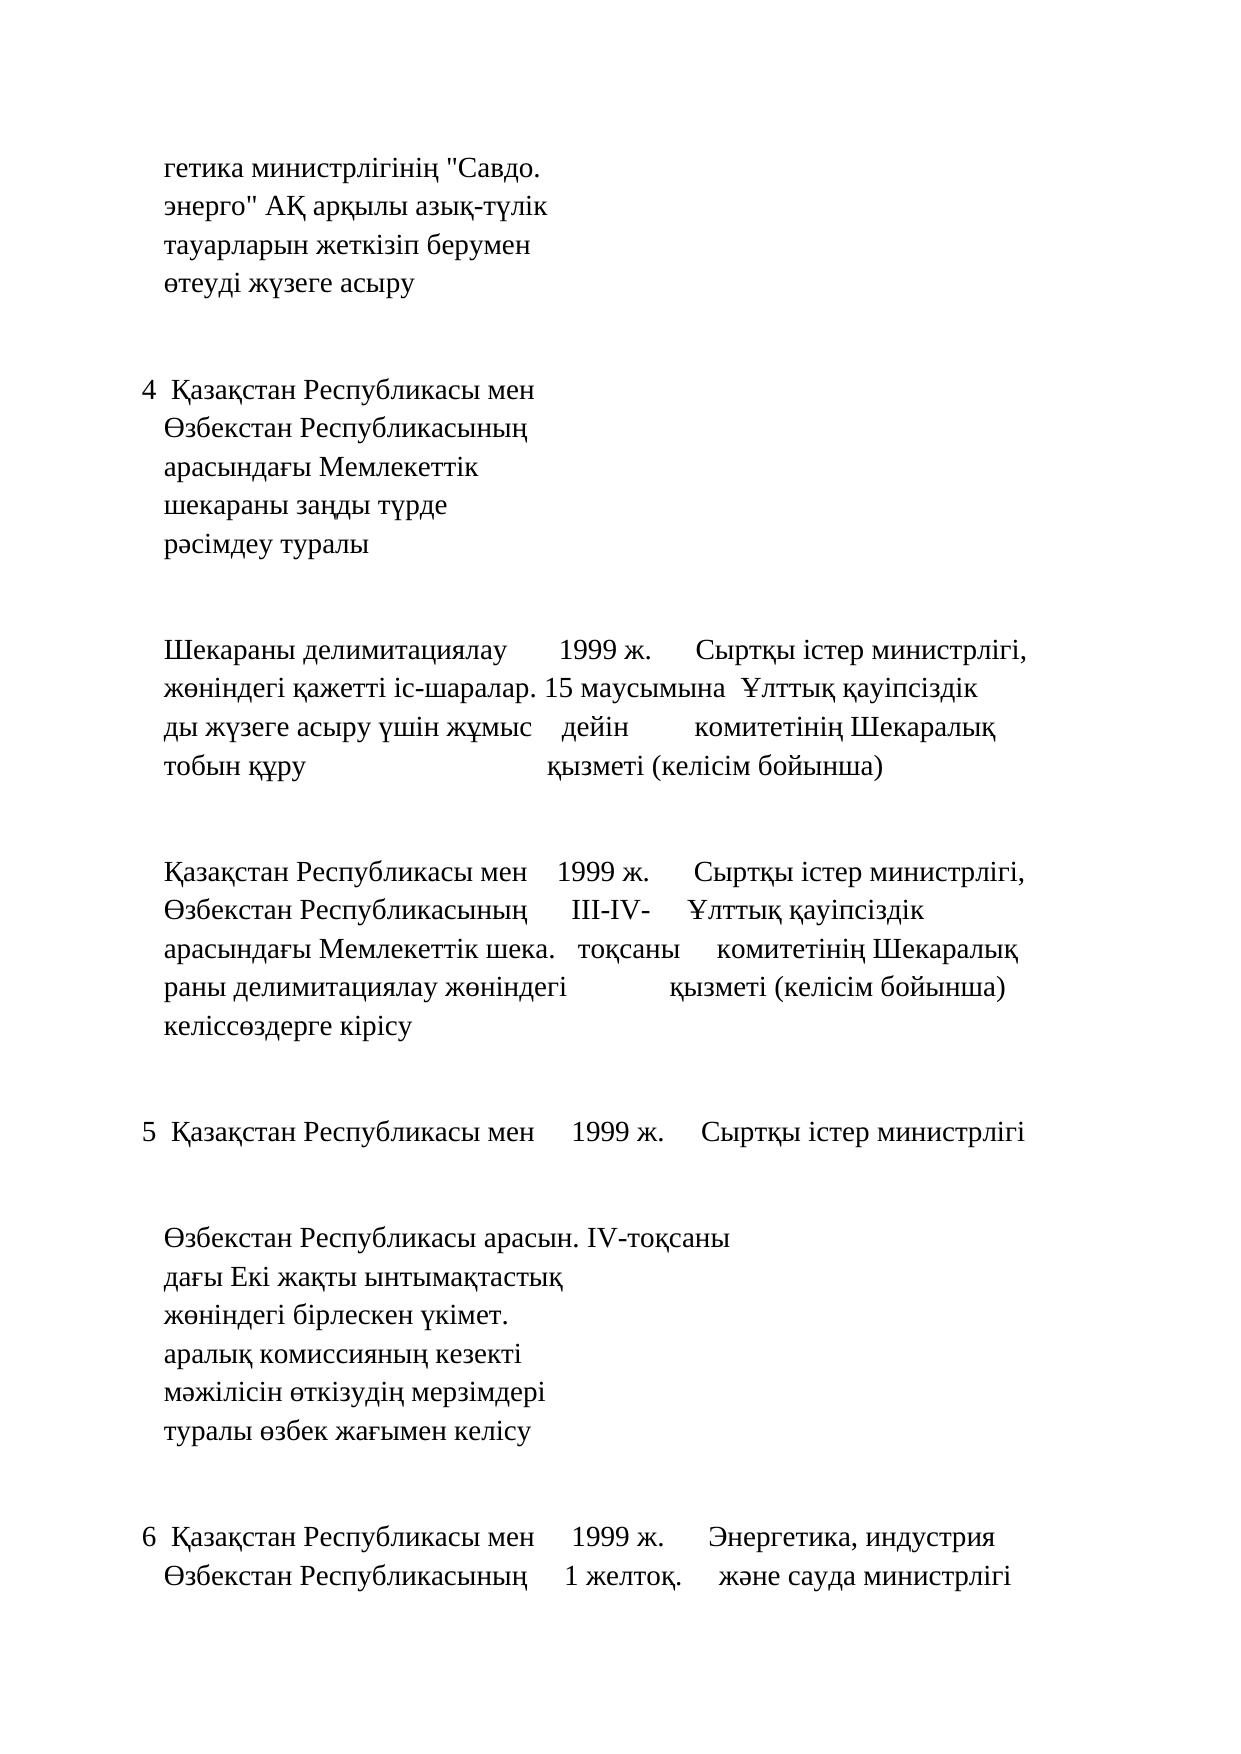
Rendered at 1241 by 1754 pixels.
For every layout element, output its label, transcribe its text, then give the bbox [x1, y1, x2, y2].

text Өзбекстан Республикасының 1 желтоқ. және сауда министрлігі [112, 1558, 1128, 1591]
text дағы Екі жақты ынтымақтастық [112, 1259, 1128, 1292]
text Өзбекстан Республикасы арасын. IV-тоқсаны [112, 1220, 1128, 1254]
text аралық комиссияның кезекті [112, 1336, 1128, 1369]
text Өзбекстан Республикасының ІІІ-IV- Ұлттық қауіпсіздік [112, 892, 1128, 926]
text Өзбекстан Республикасының [112, 410, 1128, 444]
text мәжілісін өткізудің мерзімдері [112, 1374, 1128, 1408]
text арасындағы Мемлекеттік шека. тоқсаны комитетінің Шекаралық [112, 931, 1128, 964]
text гетика министрлігінің "Савдо. [112, 150, 1128, 183]
text Қазақстан Республикасы мен 1999 ж. Сыртқы істер министрлігі, [112, 854, 1128, 887]
text тауарларын жеткізіп берумен [112, 227, 1128, 261]
text арасындағы Мемлекеттік [112, 449, 1128, 482]
text 4 Қазақстан Республикасы мен [112, 372, 1128, 405]
text ды жүзеге асыру үшін жұмыс дейін комитетінің Шекаралық [112, 709, 1128, 743]
text Шекараны делимитациялау 1999 ж. Сыртқы істер министрлігі, [112, 632, 1128, 666]
text раны делимитациялау жөніндегі қызметі (келісім бойынша) [112, 969, 1128, 1003]
text шекараны заңды түрде [112, 487, 1128, 521]
text тобын құру қызметі (келісім бойынша) [112, 748, 1128, 781]
text өтеуді жүзеге асыру [112, 266, 1128, 299]
text рәсімдеу туралы [112, 526, 1128, 559]
text туралы өзбек жағымен келісу [112, 1413, 1128, 1447]
text келіссөздерге кірісу [112, 1008, 1128, 1042]
text жөніндегі қажетті іс-шаралар. 15 маусымына Ұлттық қауіпсіздік [112, 671, 1128, 704]
text 6 Қазақстан Республикасы мен 1999 ж. Энергетика, индустрия [112, 1519, 1128, 1553]
text энерго" АҚ арқылы азық-түлік [112, 188, 1128, 222]
text жөніндегі бірлескен үкімет. [112, 1297, 1128, 1331]
text 5 Қазақстан Республикасы мен 1999 ж. Сыртқы істер министрлігі [112, 1114, 1128, 1148]
